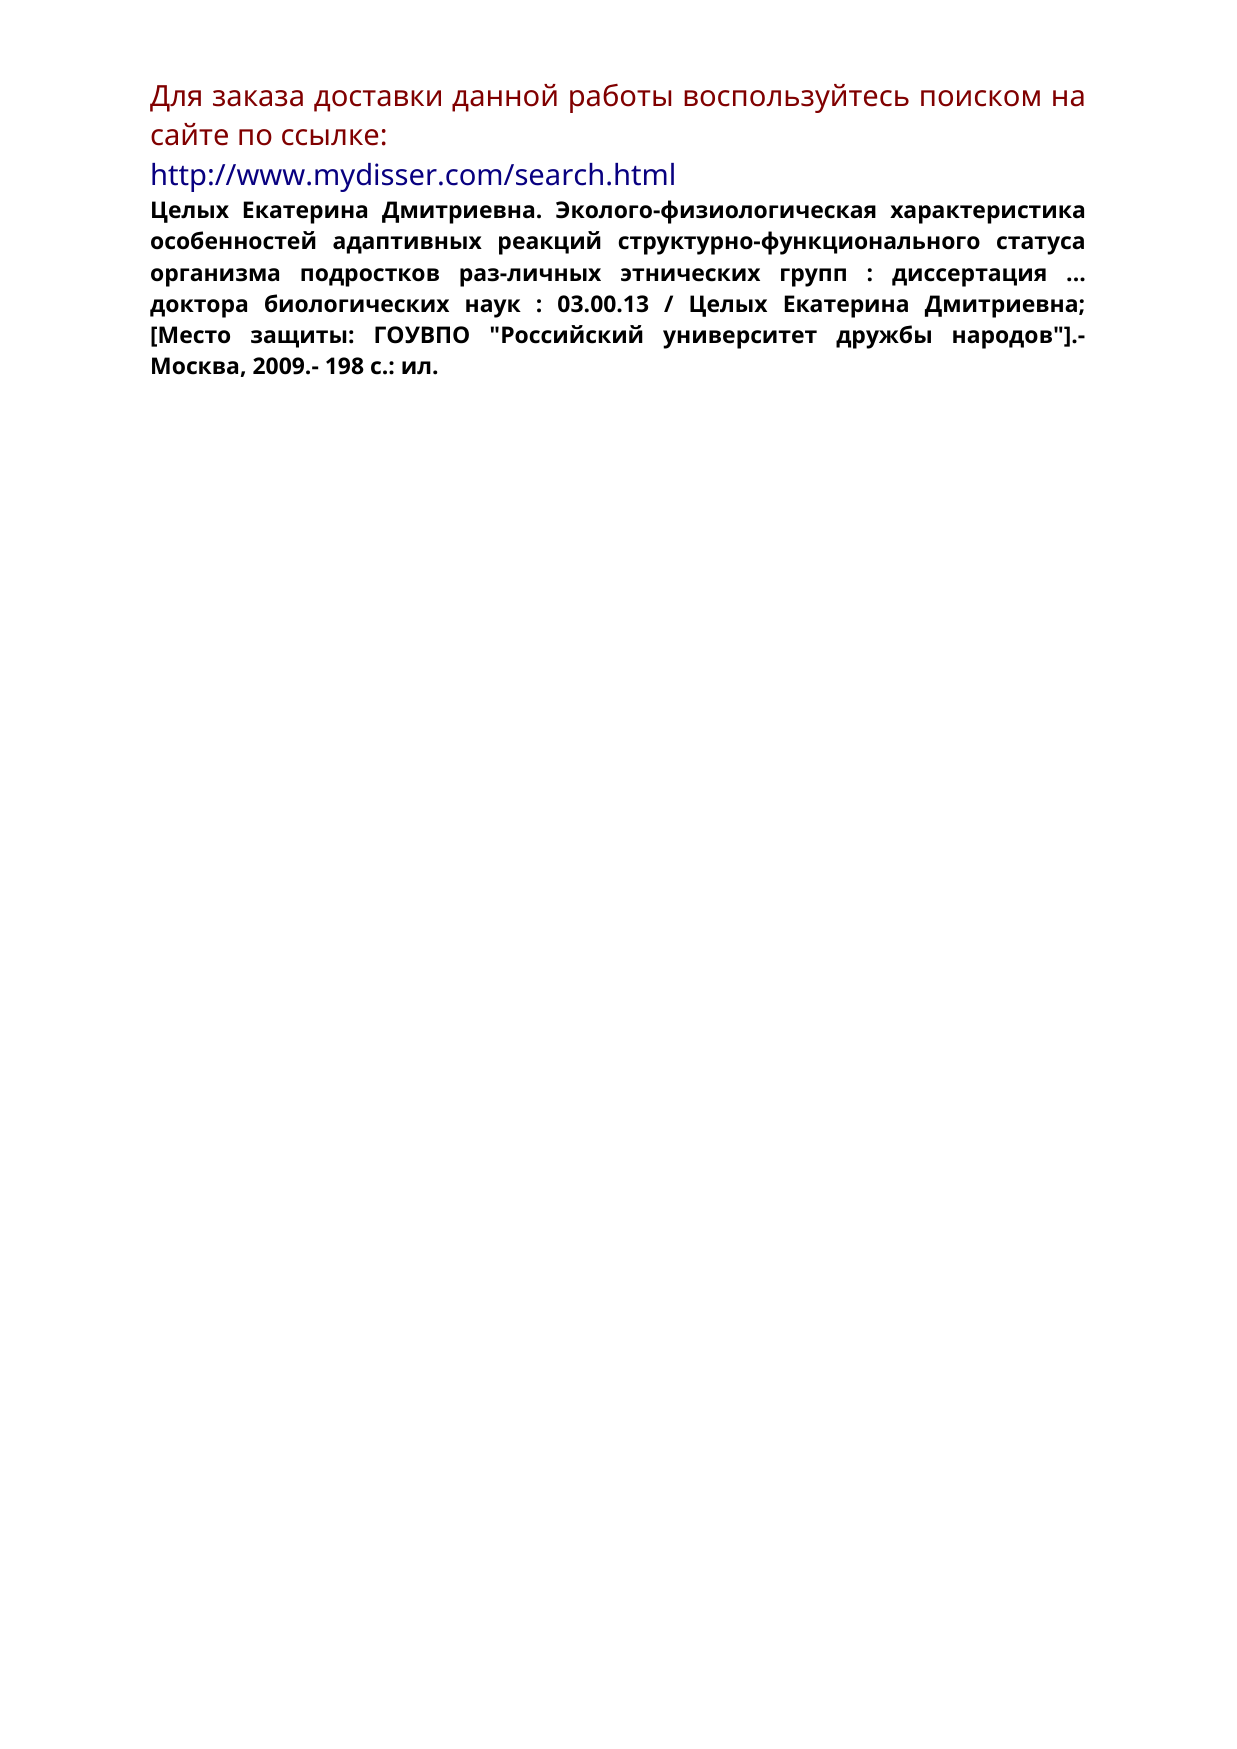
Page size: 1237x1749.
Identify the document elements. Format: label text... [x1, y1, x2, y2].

text Целых Екатерина Дмитриевна. Эколого-физиологическая характеристика особенностей адаптивных реакций структурно-функционального статуса организма подростков раз-личных этнических групп : диссертация ... доктора биологических наук : 03.00.13 / Целых Екатерина Дмитриевна; [Место защиты: ГОУВПО "Российский университет дружбы народов"].- Москва, 2009.- 198 с.: ил. [150, 194, 1086, 382]
